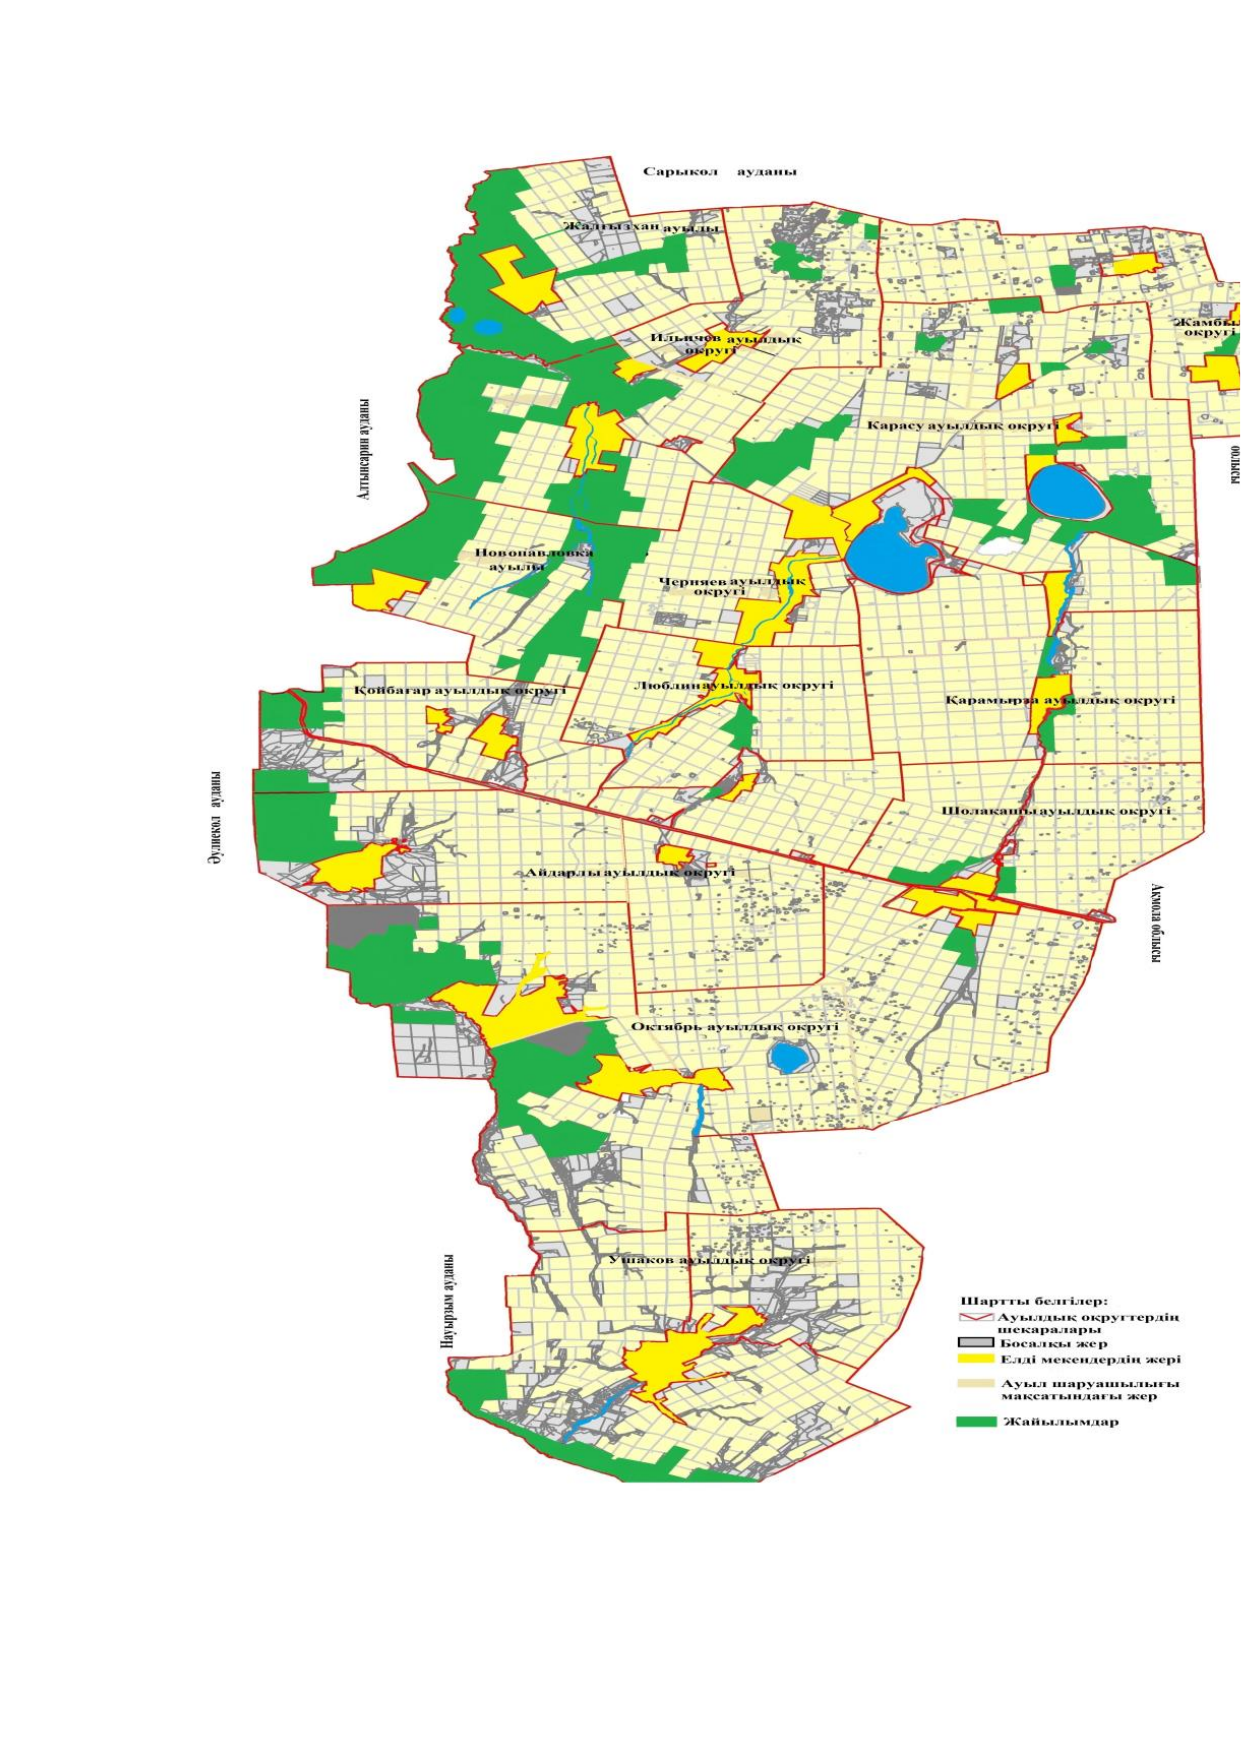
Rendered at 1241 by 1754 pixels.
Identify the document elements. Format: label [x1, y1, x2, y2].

picture [112, 150, 1241, 1509]
